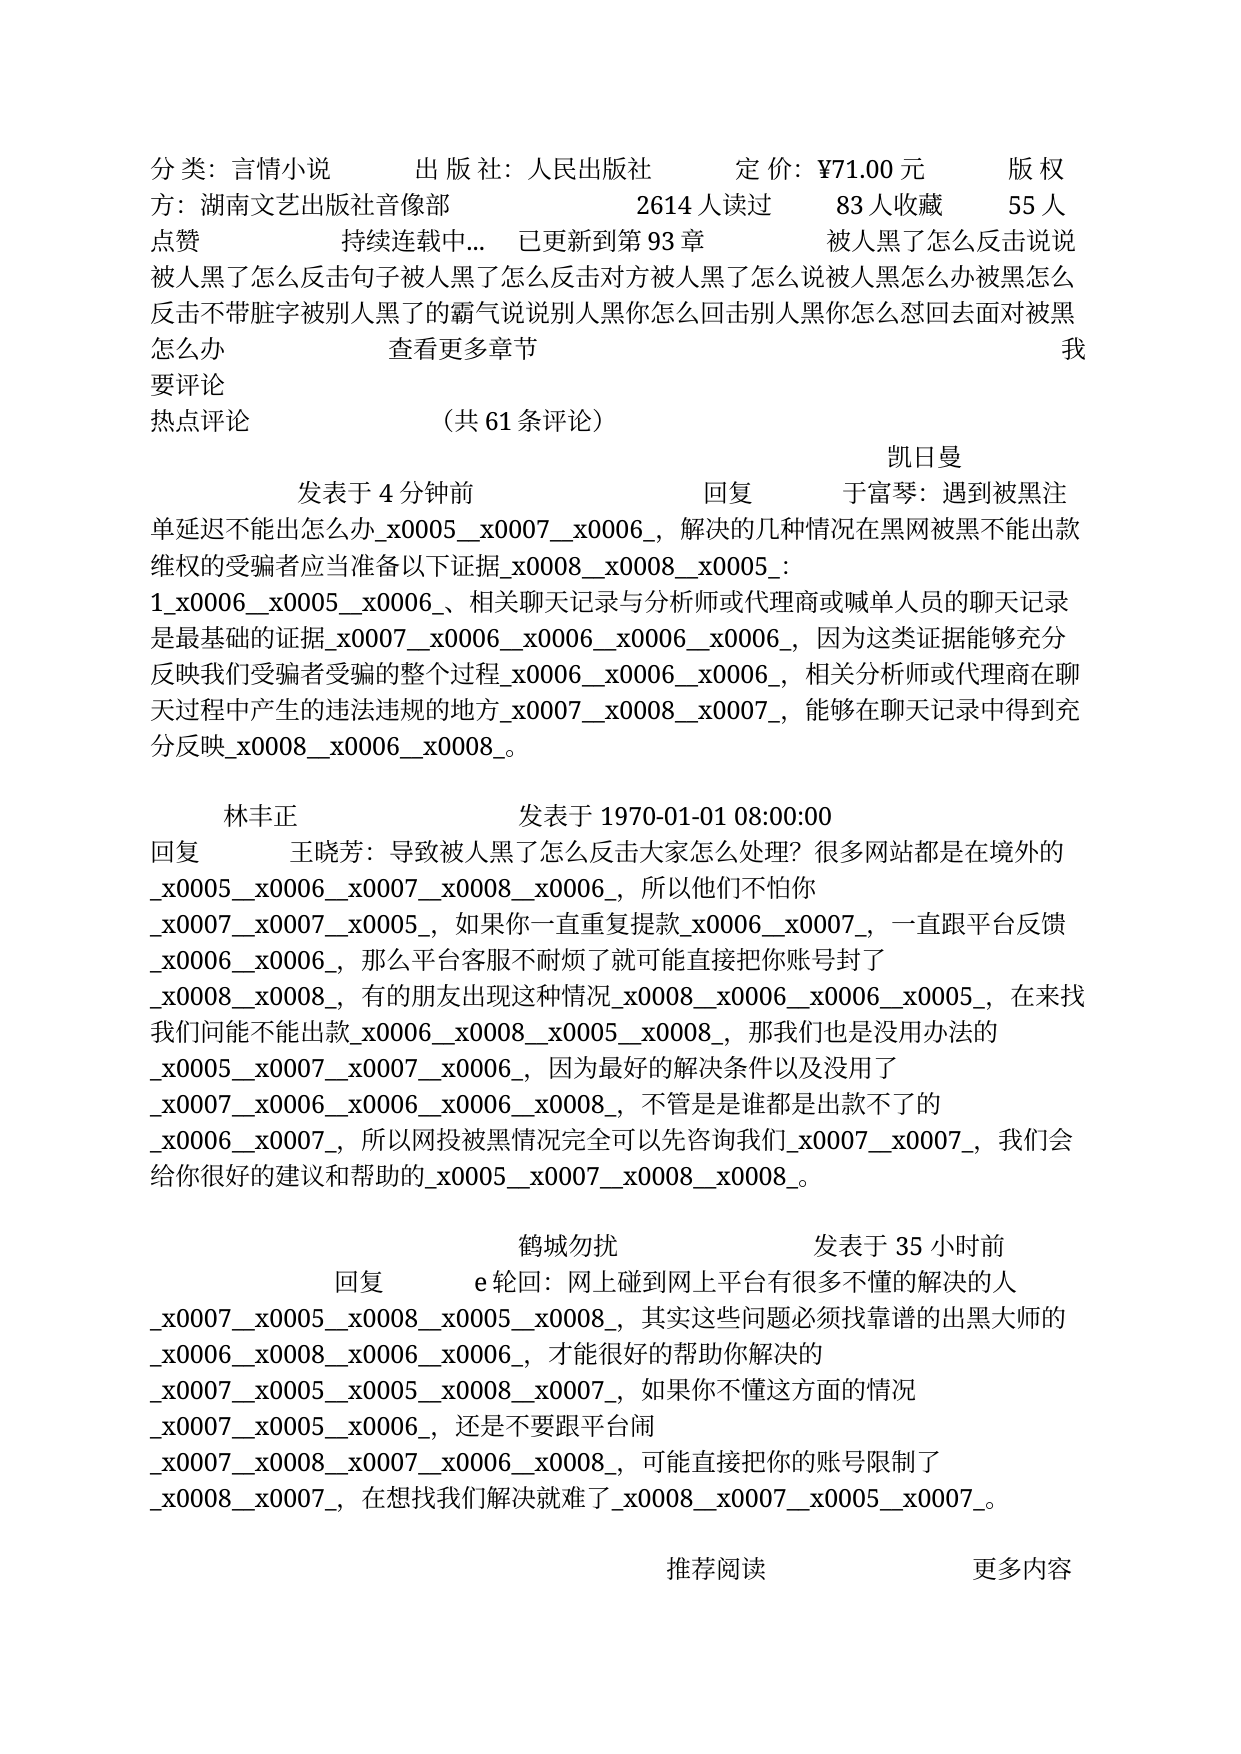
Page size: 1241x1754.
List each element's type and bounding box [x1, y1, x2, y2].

text [150, 150, 1090, 1585]
